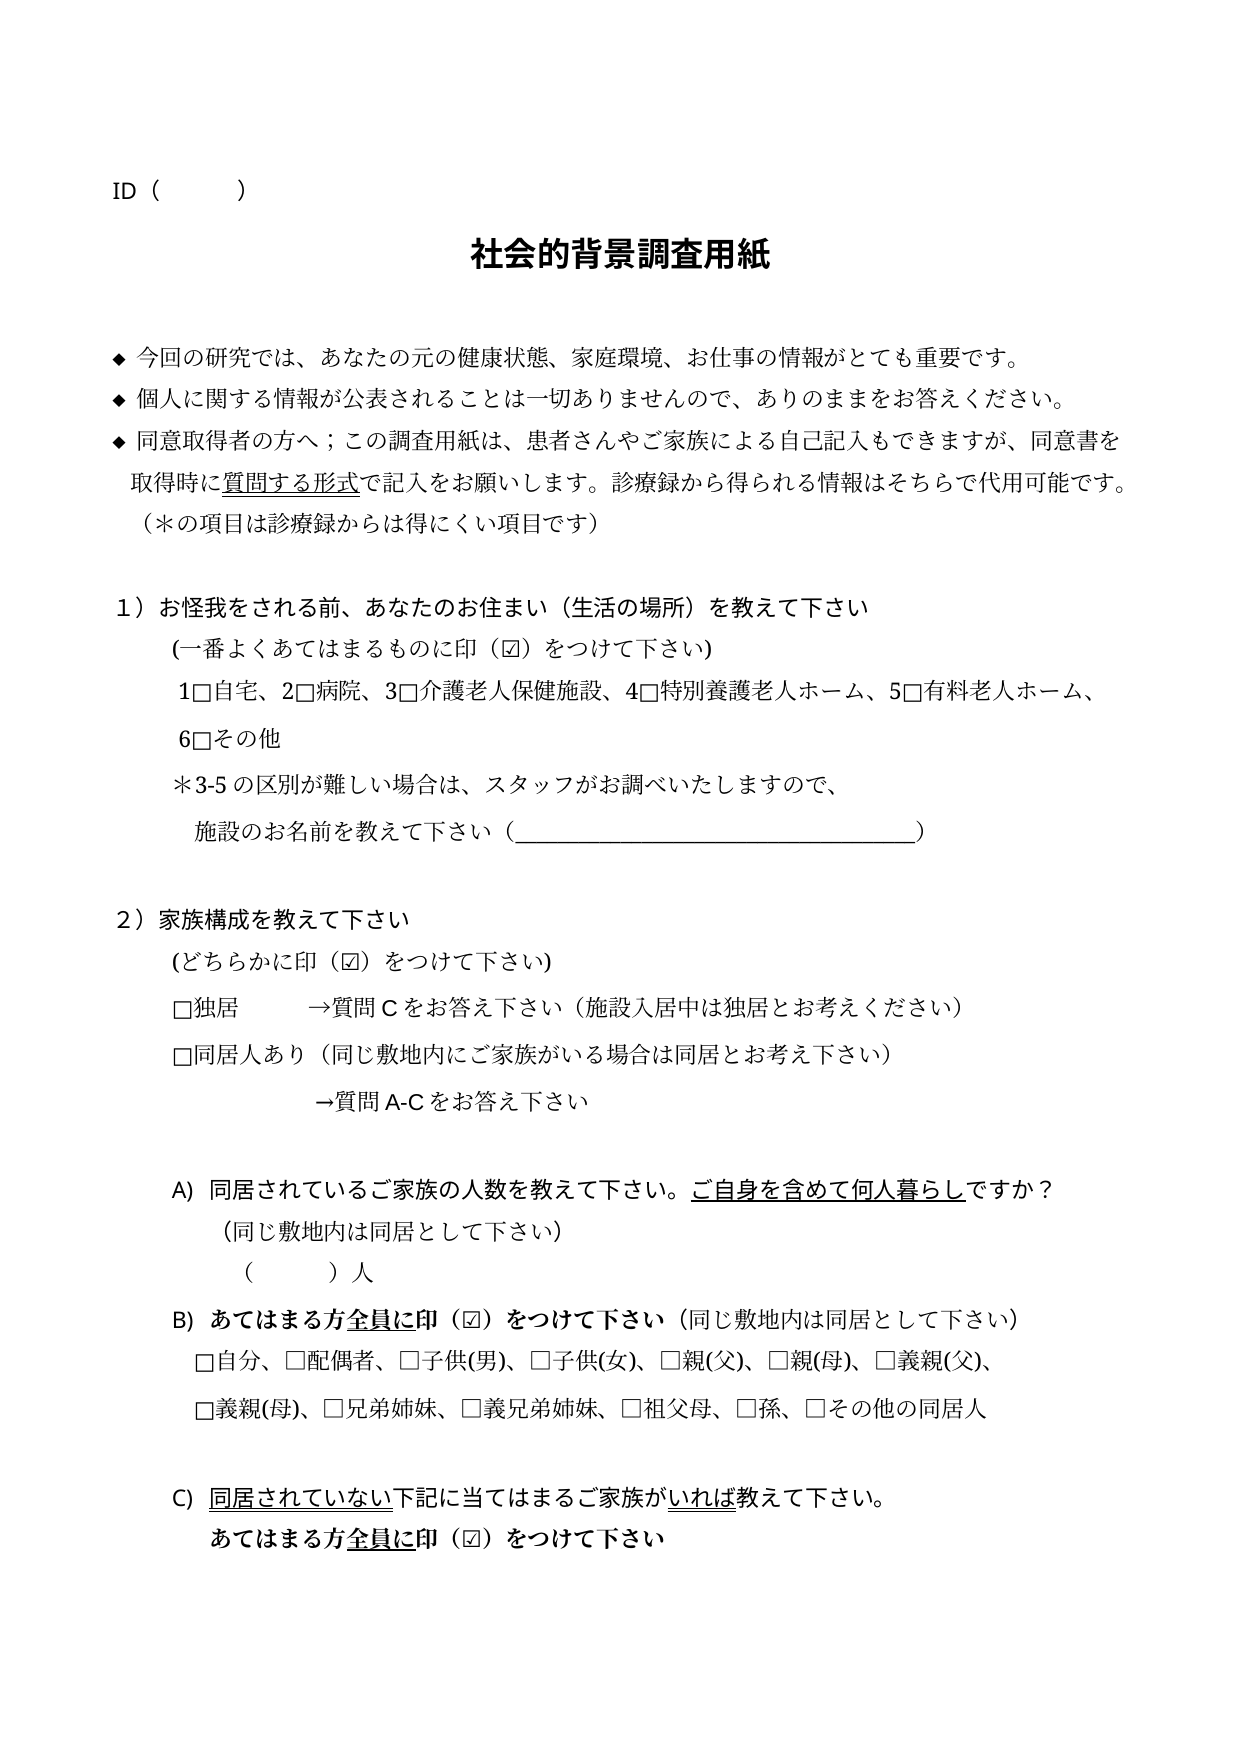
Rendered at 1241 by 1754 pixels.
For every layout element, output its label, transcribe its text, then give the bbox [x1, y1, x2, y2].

text (どちらかに印（☑︎）をつけて下さい) [172, 939, 1128, 981]
text □独居 →質問Cをお答え下さい（施設入居中は独居とお考えください） [172, 986, 1128, 1028]
list （ ）人 [231, 1251, 1128, 1292]
text 1□自宅、2□病院、3□介護老人保健施設、4□特別養護老人ホーム、5□有料老人ホーム、6□その他 [178, 669, 1128, 758]
text １）お怪我をされる前、あなたのお住まい（生活の場所）を教えて下さい [112, 585, 1128, 627]
text 施設のお名前を教えて下さい（______________________________________） [172, 810, 1128, 851]
text □自分、□配偶者、□子供(男)、□子供(女)、□親(父)、□親(母)、□義親(父)、 □義親(母)、□兄弟姉妹、□義兄弟姉妹、□祖父母、□孫、□その他の同居人 [193, 1339, 1128, 1429]
list 同居されていない下記に当てはまるご家族がいれば教えて下さい。 あてはまる方全員に印（☑︎）をつけて下さい [172, 1475, 1128, 1558]
list あてはまる方全員に印（☑︎）をつけて下さい（同じ敷地内は同居として下さい） [172, 1297, 1128, 1339]
text ID（ ） [112, 169, 1115, 210]
list 同居されているご家族の人数を教えて下さい。ご自身を含めて何人暮らしですか？ （同じ敷地内は同居として下さい） [172, 1167, 1128, 1251]
text →質問A-Cをお答え下さい [172, 1079, 1128, 1121]
list 今回の研究では、あなたの元の健康状態、家庭環境、お仕事の情報がとても重要です。 [112, 335, 1128, 377]
text (一番よくあてはまるものに印（☑︎）をつけて下さい) [172, 627, 1128, 669]
text 社会的背景調査用紙 [112, 210, 1128, 294]
list 同意取得者の方へ；この調査用紙は、患者さんやご家族による自己記入もできますが、同意書を取得時に質問する形式で記入をお願いします。診療録から得られる情報はそちらで代用可能です。（＊の項目は診療録からは得にくい項目です） [112, 419, 1128, 544]
list 個人に関する情報が公表されることは一切ありませんので、ありのままをお答えください。 [112, 377, 1128, 419]
text □同居人あり（同じ敷地内にご家族がいる場合は同居とお考え下さい） [172, 1033, 1128, 1074]
text ２）家族構成を教えて下さい [112, 898, 1128, 939]
text ＊3-5の区別が難しい場合は、スタッフがお調べいたしますので、 [172, 763, 1128, 805]
